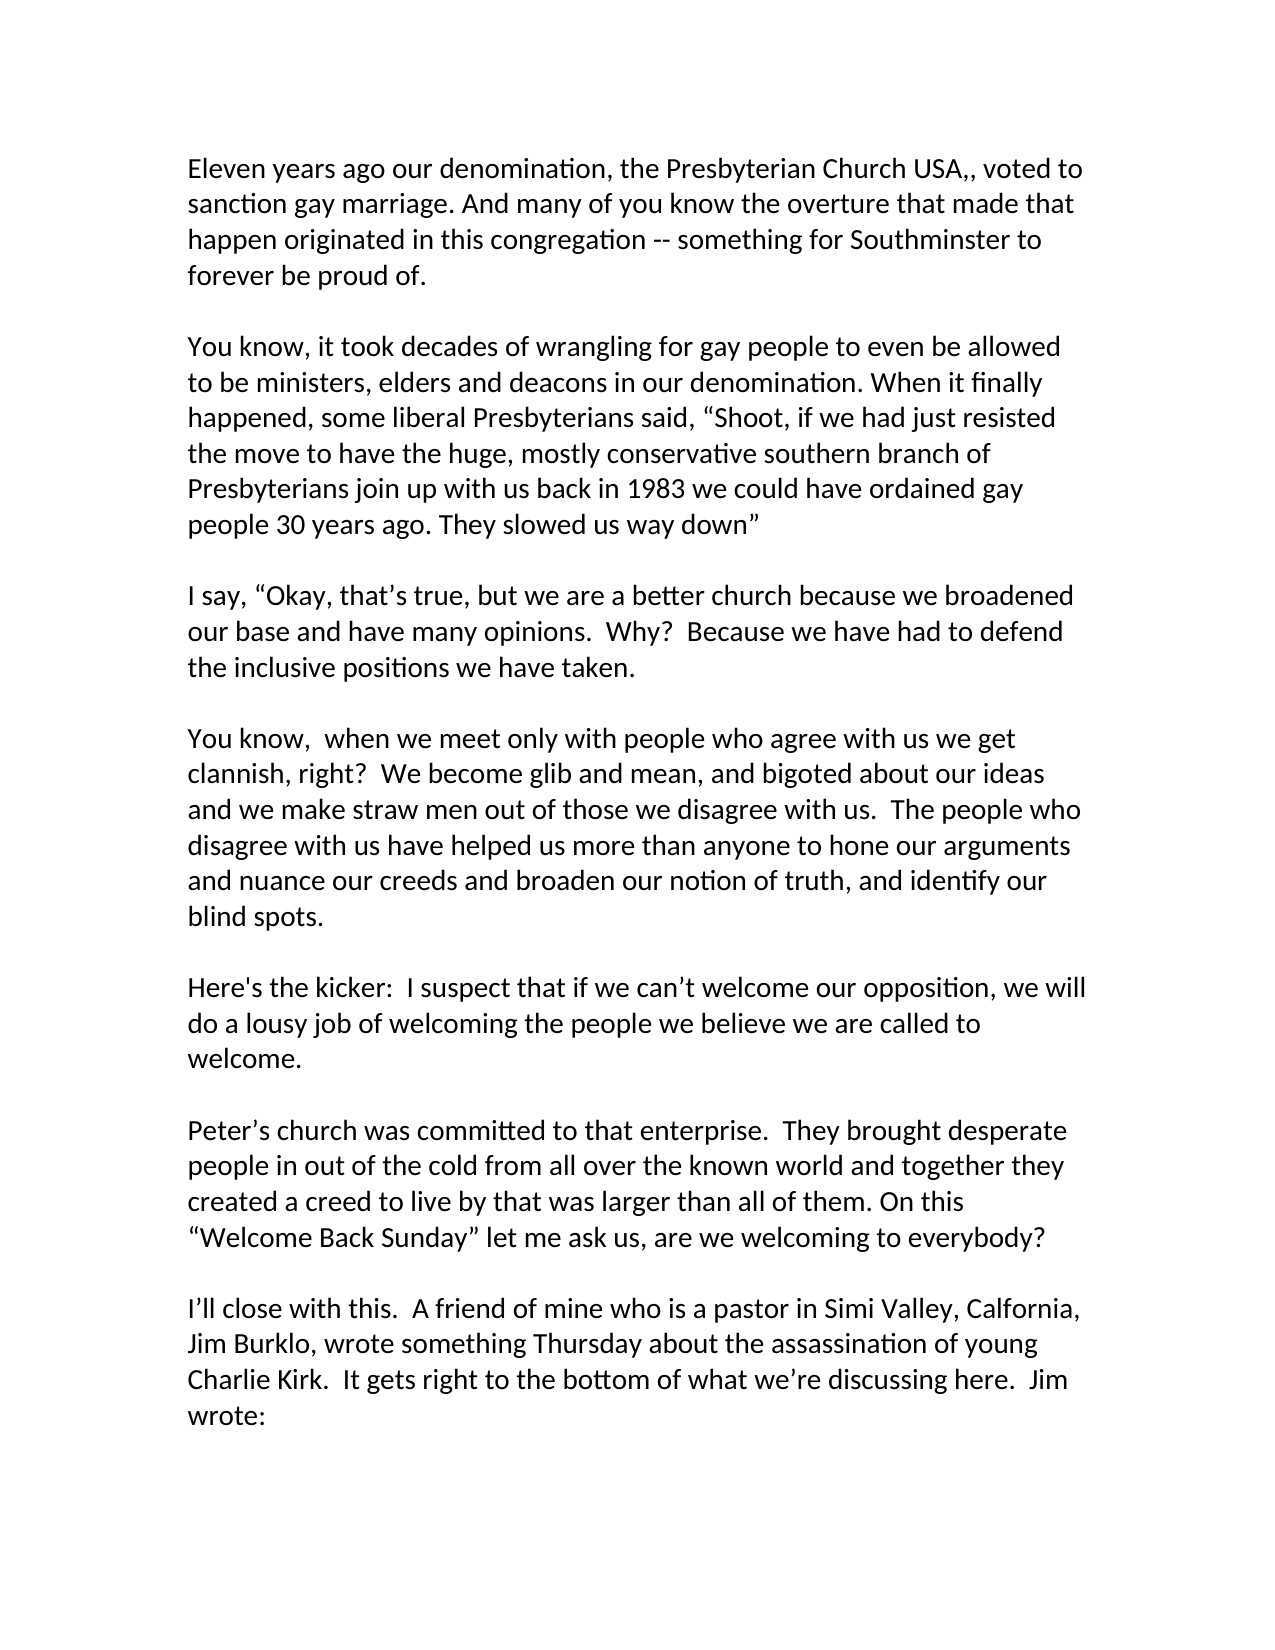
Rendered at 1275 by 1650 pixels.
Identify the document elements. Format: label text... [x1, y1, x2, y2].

text Peter’s church was committed to that enterprise. They brought desperate people in out of the cold from all over the known world and together they created a creed to live by that was larger than all of them. On this “Welcome Back Sunday” let me ask us, are we welcoming to everybody? [187, 1112, 1087, 1254]
text Eleven years ago our denomination, the Presbyterian Church USA,, voted to sanction gay marriage. And many of you know the overture that made that happen originated in this congregation -- something for Southminster to forever be proud of. [187, 150, 1087, 292]
text You know, when we meet only with people who agree with us we get clannish, right? We become glib and mean, and bigoted about our ideas and we make straw men out of those we disagree with us. The people who disagree with us have helped us more than anyone to hone our arguments and nuance our creeds and broaden our notion of truth, and identify our blind spots. [187, 720, 1087, 934]
text You know, it took decades of wrangling for gay people to even be allowed to be ministers, elders and deacons in our denomination. When it finally happened, some liberal Presbyterians said, “Shoot, if we had just resisted the move to have the huge, mostly conservative southern branch of Presbyterians join up with us back in 1983 we could have ordained gay people 30 years ago. They slowed us way down” [187, 328, 1087, 542]
text I say, “Okay, that’s true, but we are a better church because we broadened our base and have many opinions. Why? Because we have had to defend the inclusive positions we have taken. [187, 577, 1087, 684]
text I’ll close with this. A friend of mine who is a pastor in Simi Valley, Calfornia, Jim Burklo, wrote something Thursday about the assassination of young Charlie Kirk. It gets right to the bottom of what we’re discussing here. Jim wrote: [187, 1290, 1087, 1432]
text Here's the kicker: I suspect that if we can’t welcome our opposition, we will do a lousy job of welcoming the people we believe we are called to welcome. [187, 969, 1087, 1076]
